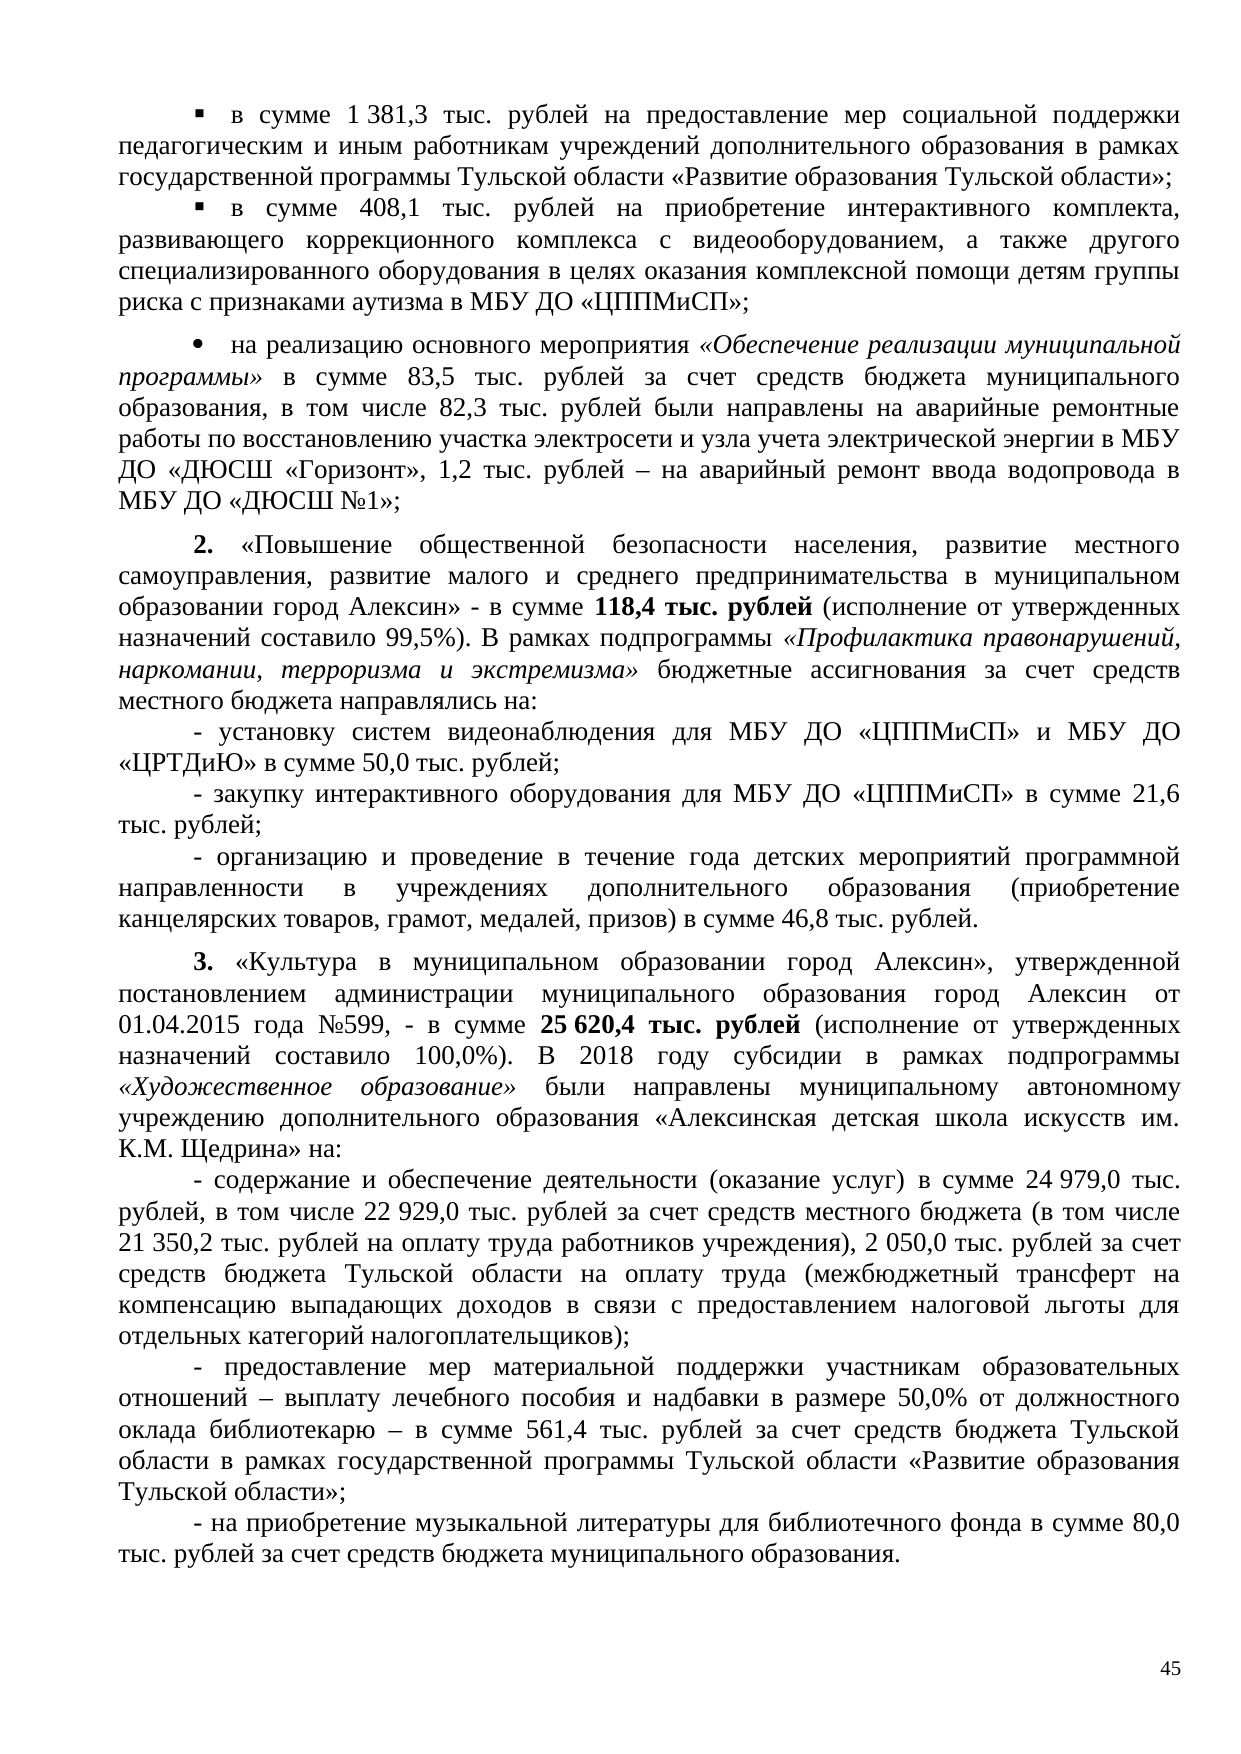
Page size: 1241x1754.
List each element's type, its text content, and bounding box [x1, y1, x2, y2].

text - закупку интерактивного оборудования для МБУ ДО «ЦППМиСП» в сумме 21,6 тыс. рублей; [118, 777, 1181, 839]
list в сумме 408,1 тыс. рублей на приобретение интерактивного комплекта, развивающего коррекционного комплекса с видеооборудованием, а также другого специализированного оборудования в целях оказания комплексной помощи детям группы риска с признаками аутизма в МБУ ДО «ЦППМиСП»; [118, 191, 1181, 316]
text 2. «Повышение общественной безопасности населения, развитие местного самоуправления, развитие малого и среднего предпринимательства в муниципальном образовании город Алексин» - в сумме 118,4 тыс. рублей (исполнение от утвержденных назначений составило 99,5%). В рамках подпрограммы «Профилактика правонарушений, наркомании, терроризма и экстремизма» бюджетные ассигнования за счет средств местного бюджета направлялись на: [118, 528, 1181, 715]
list в сумме 1 381,3 тыс. рублей на предоставление мер социальной поддержки педагогическим и иным работникам учреждений дополнительного образования в рамках государственной программы Тульской области «Развитие образования Тульской области»; [118, 98, 1181, 191]
text - на приобретение музыкальной литературы для библиотечного фонда в сумме 80,0 тыс. рублей за счет средств бюджета муниципального образования. [118, 1506, 1181, 1568]
list на реализацию основного мероприятия «Обеспечение реализации муниципальной программы» в сумме 83,5 тыс. рублей за счет средств бюджета муниципального образования, в том числе 82,3 тыс. рублей были направлены на аварийные ремонтные работы по восстановлению участка электросети и узла учета электрической энергии в МБУ ДО «ДЮСШ «Горизонт», 1,2 тыс. рублей – на аварийный ремонт ввода водопровода в МБУ ДО «ДЮСШ №1»; [118, 329, 1181, 516]
text 3. «Культура в муниципальном образовании город Алексин», утвержденной постановлением администрации муниципального образования город Алексин от 01.04.2015 года №599, - в сумме 25 620,4 тыс. рублей (исполнение от утвержденных назначений составило 100,0%). В 2018 году субсидии в рамках подпрограммы «Художественное образование» были направлены муниципальному автономному учреждению дополнительного образования «Алексинская детская школа искусств им. К.М. Щедрина» на: [118, 946, 1181, 1163]
text - установку систем видеонаблюдения для МБУ ДО «ЦППМиСП» и МБУ ДО «ЦРТДиЮ» в сумме 50,0 тыс. рублей; [118, 715, 1181, 777]
text - предоставление мер материальной поддержки участникам образовательных отношений – выплату лечебного пособия и надбавки в размере 50,0% от должностного оклада библиотекарю – в сумме 561,4 тыс. рублей за счет средств бюджета Тульской области в рамках государственной программы Тульской области «Развитие образования Тульской области»; [118, 1350, 1181, 1506]
text - организацию и проведение в течение года детских мероприятий программной направленности в учреждениях дополнительного образования (приобретение канцелярских товаров, грамот, медалей, призов) в сумме 46,8 тыс. рублей. [118, 839, 1181, 933]
text - содержание и обеспечение деятельности (оказание услуг) в сумме 24 979,0 тыс. рублей, в том числе 22 929,0 тыс. рублей за счет средств местного бюджета (в том числе 21 350,2 тыс. рублей на оплату труда работников учреждения), 2 050,0 тыс. рублей за счет средств бюджета Тульской области на оплату труда (межбюджетный трансферт на компенсацию выпадающих доходов в связи с предоставлением налоговой льготы для отдельных категорий налогоплательщиков); [118, 1163, 1181, 1350]
